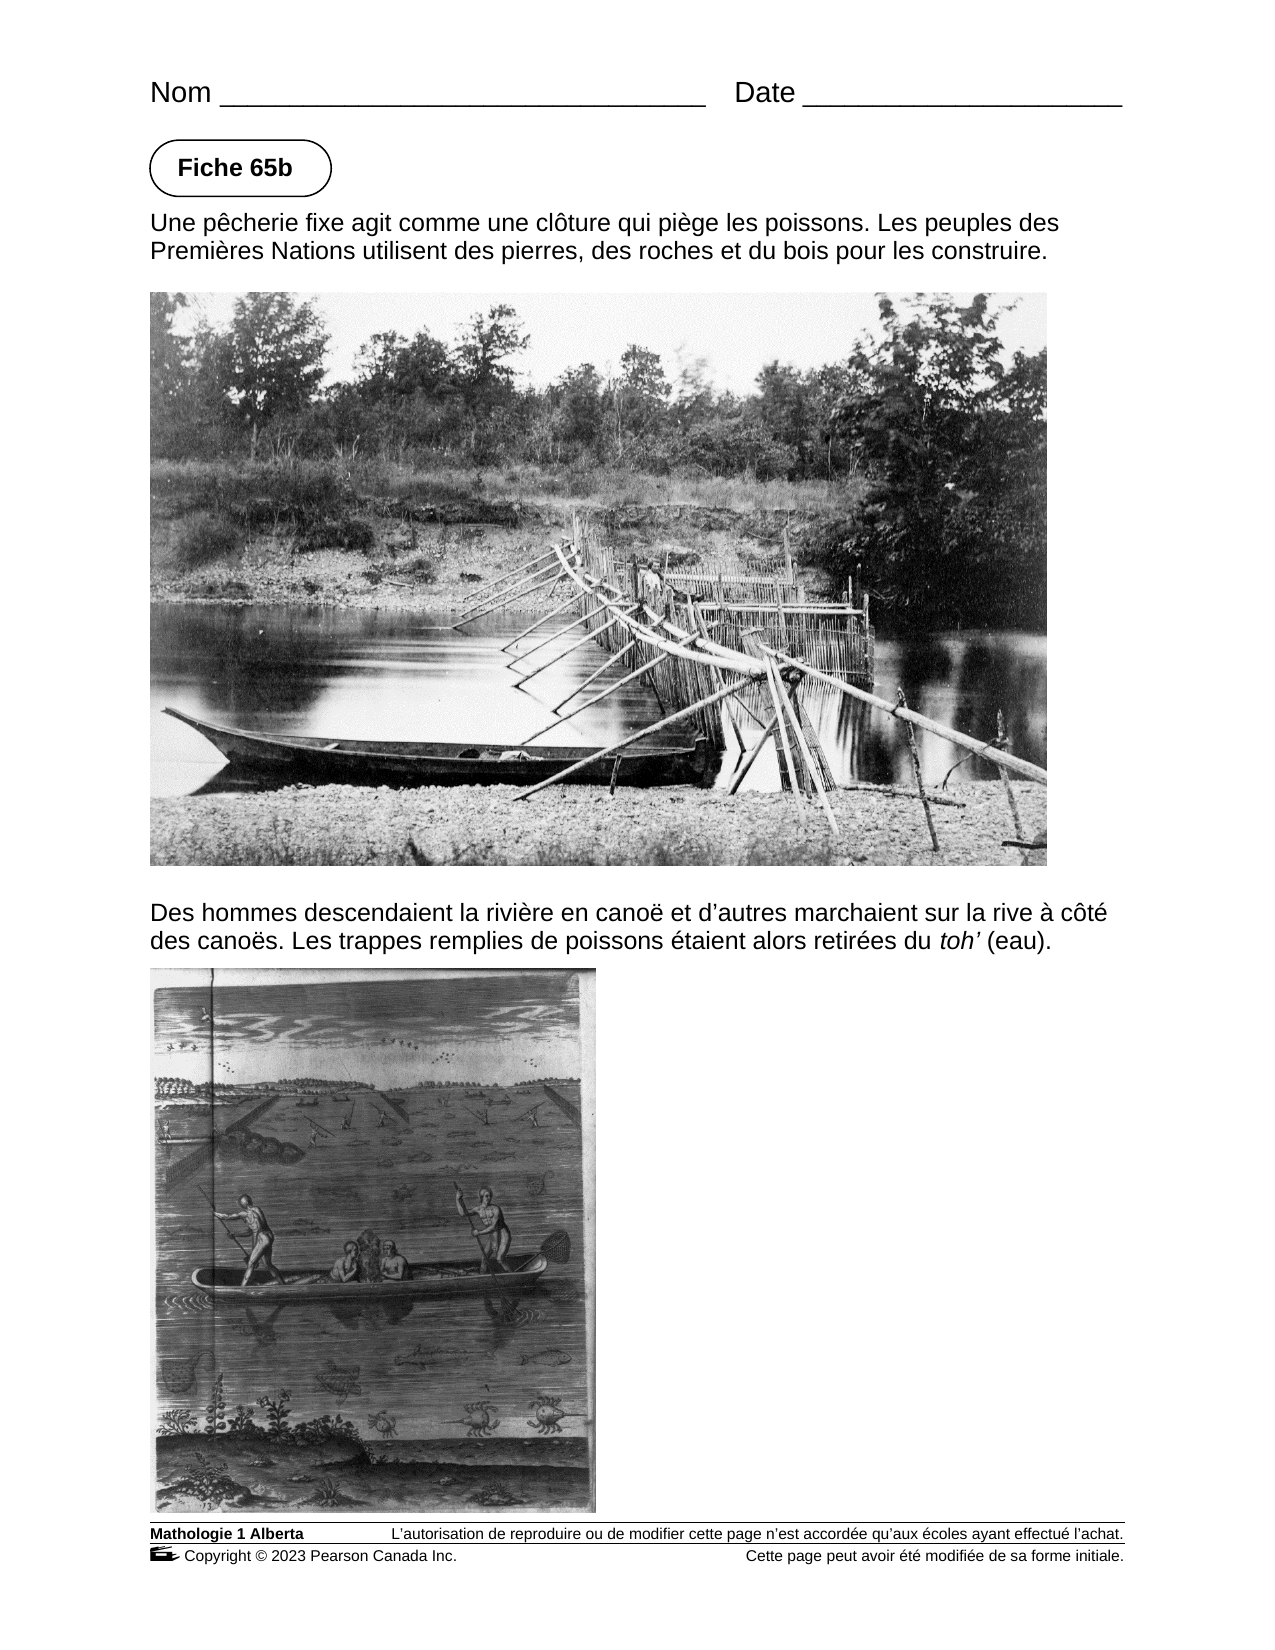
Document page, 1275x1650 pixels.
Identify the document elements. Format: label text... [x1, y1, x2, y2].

picture [150, 1546, 180, 1561]
text Une pêcherie fixe agit comme une clôture qui piège les poissons. Les peuples des Premières Nations utilisent des pierres, des roches et du bois pour les construire. [150, 207, 1125, 265]
picture [150, 292, 1047, 866]
text Des hommes descendaient la rivière en canoë et d’autres marchaient sur la rive à côté des canoës. Les trappes remplies de poissons étaient alors retirées du toh’ (eau). [150, 897, 1125, 955]
picture [150, 968, 596, 1513]
